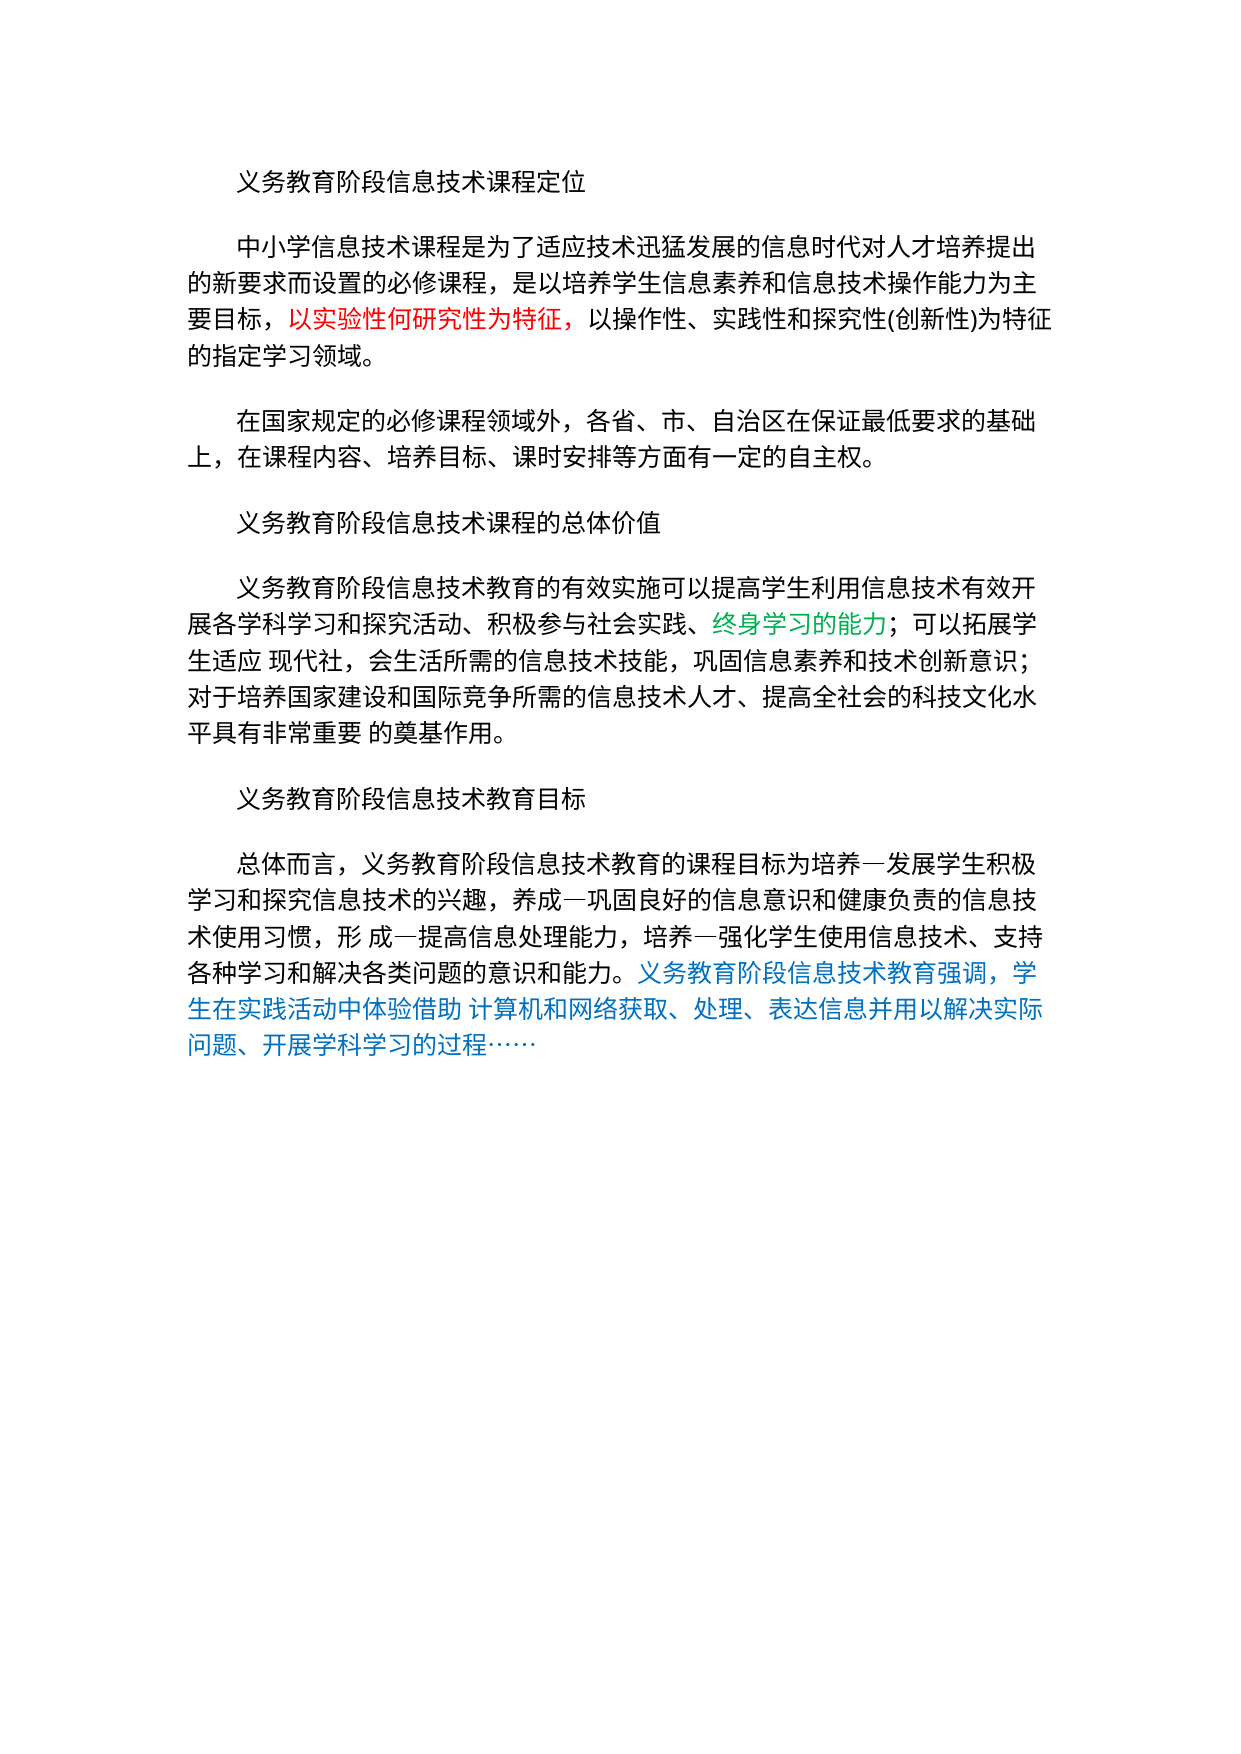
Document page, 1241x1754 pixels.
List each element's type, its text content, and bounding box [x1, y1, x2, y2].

text 义务教育阶段信息技术课程的总体价值 [187, 503, 1053, 539]
text 义务教育阶段信息技术课程定位 [187, 162, 1053, 198]
text 在国家规定的必修课程领域外，各省、市、自治区在保证最低要求的基础上，在课程内容、培养目标、课时安排等方面有一定的自主权。 [187, 402, 1053, 474]
text 义务教育阶段信息技术教育的有效实施可以提高学生利用信息技术有效开展各学科学习和探究活动、积极参与社会实践、终身学习的能力；可以拓展学生适应 现代社，会生活所需的信息技术技能，巩固信息素养和技术创新意识；对于培养国家建设和国际竞争所需的信息技术人才、提高全社会的科技文化水平具有非常重要 的奠基作用。 [187, 569, 1053, 750]
text 中小学信息技术课程是为了适应技术迅猛发展的信息时代对人才培养提出的新要求而设置的必修课程，是以培养学生信息素养和信息技术操作能力为主要目标，以实验性何研究性为特征，以操作性、实践性和探究性(创新性)为特征的指定学习领域。 [187, 227, 1053, 372]
text 总体而言，义务教育阶段信息技术教育的课程目标为培养—发展学生积极学习和探究信息技术的兴趣，养成—巩固良好的信息意识和健康负责的信息技术使用习惯，形 成—提高信息处理能力，培养—强化学生使用信息技术、支持各种学习和解决各类问题的意识和能力。义务教育阶段信息技术教育强调，学生在实践活动中体验借助 计算机和网络获取、处理、表达信息并用以解决实际问题、开展学科学习的过程…… [187, 844, 1053, 1062]
text 义务教育阶段信息技术教育目标 [187, 779, 1053, 815]
